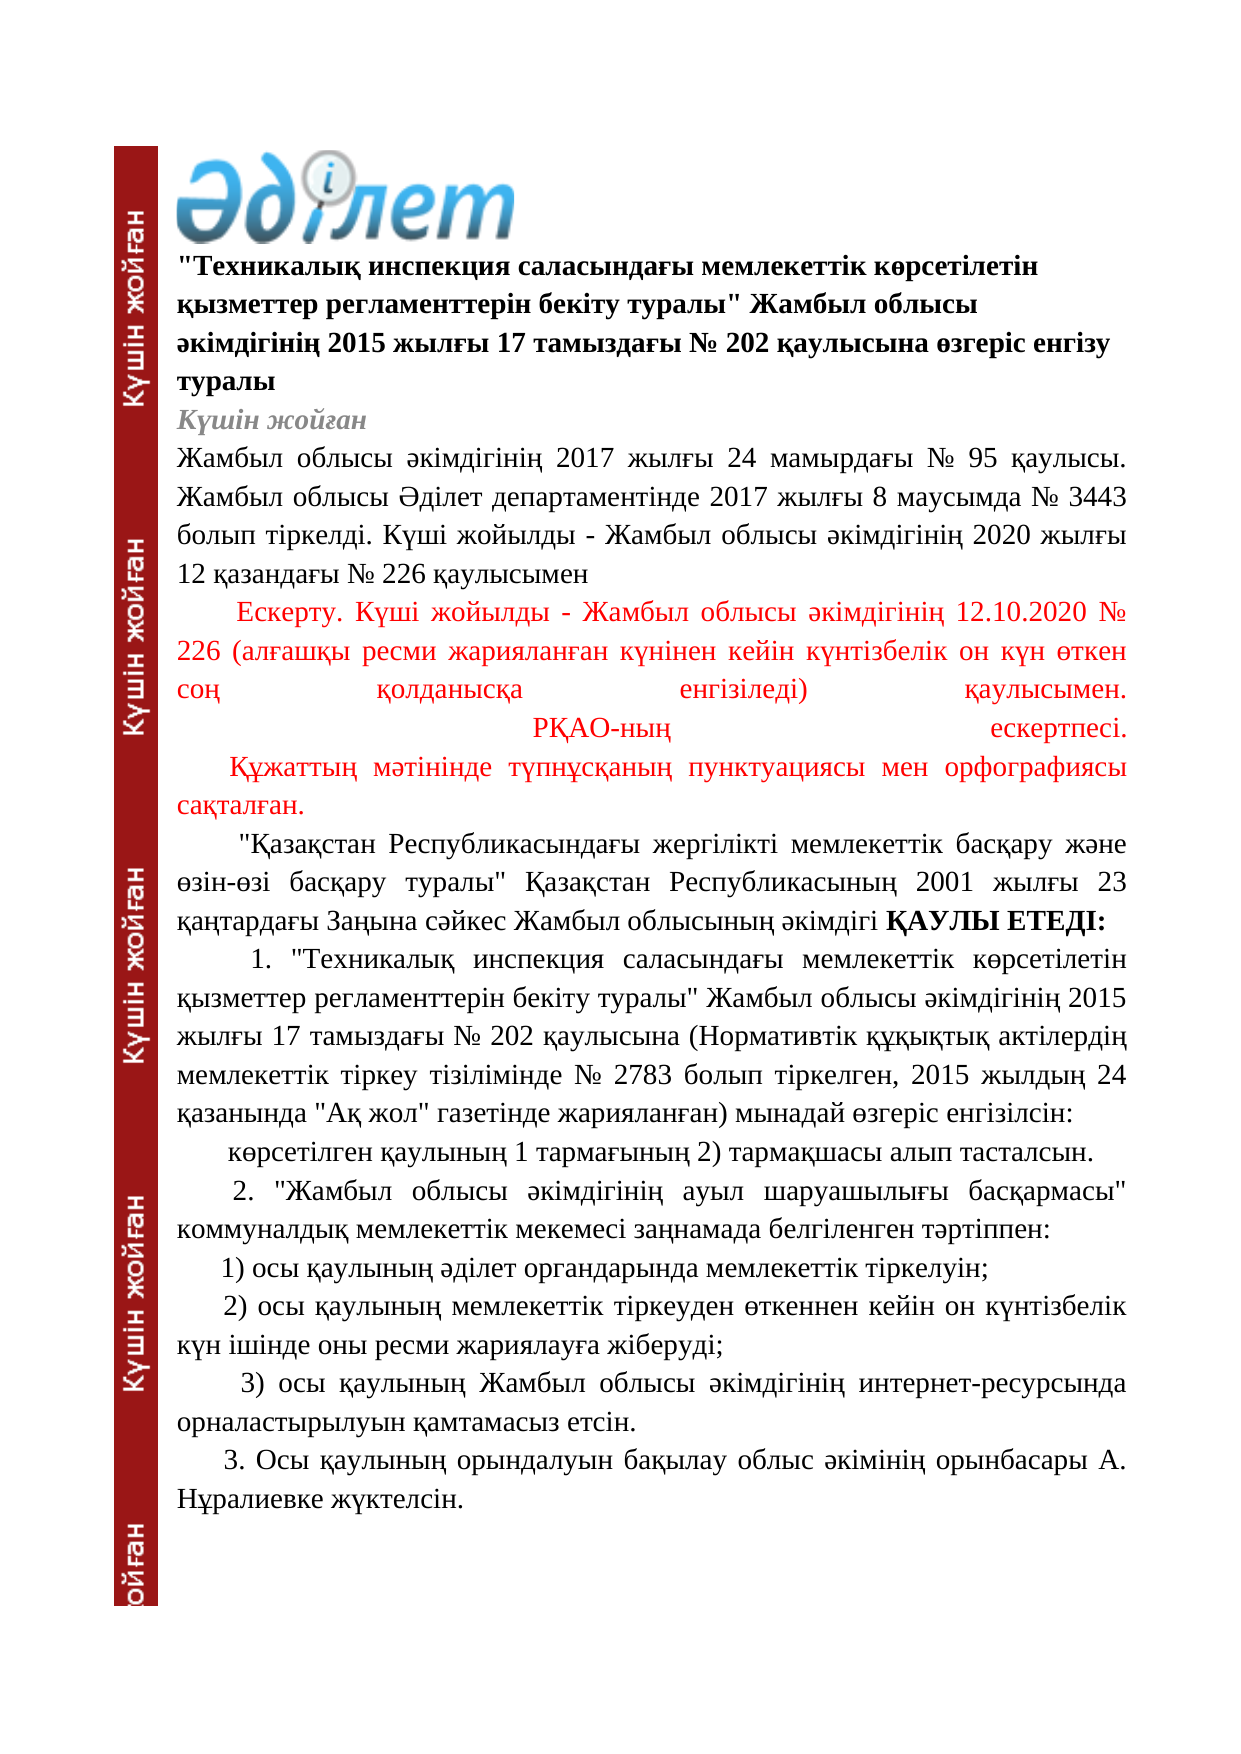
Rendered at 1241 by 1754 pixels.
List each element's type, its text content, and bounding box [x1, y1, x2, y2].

picture [114, 146, 158, 248]
picture [114, 936, 158, 941]
text Жамбыл облысы әкімдігінің 2017 жылғы 24 мамырдағы № 95 қаулысы. Жамбыл облысы Әділет департаментінде 2017 жылғы 8 маусымда № 3443 болып тіркелді. Күші жойылды - Жамбыл облысы әкімдігінің 2020 жылғы 12 қазандағы № 226 қаулысымен [112, 440, 1128, 589]
picture [114, 1514, 158, 1606]
text 3. Осы қаулының орындалуын бақылау облыс әкімінің орынбасары А. Нұралиевке жүктелсін. [112, 1442, 1128, 1514]
picture [114, 821, 158, 826]
text "Қазақстан Республикасындағы жергілікті мемлекеттік басқару және өзін-өзі басқару туралы" Қазақстан Республикасының 2001 жылғы 23 қаңтардағы Заңына сәйкес Жамбыл облысының әкімдігі ҚАУЛЫ ЕТЕДІ: [112, 826, 1128, 936]
text 2. "Жамбыл облысы әкімдігінің ауыл шаруашылығы басқармасы" коммуналдық мемлекеттік мекемесі заңнамада белгіленген тәртіппен: [112, 1173, 1128, 1245]
picture [114, 397, 158, 402]
picture [114, 589, 158, 594]
picture [114, 435, 158, 440]
text көрсетілген қаулының 1 тармағының 2) тармақшасы алып тасталсын. [112, 1134, 1128, 1168]
picture [114, 1360, 158, 1365]
text Ескерту. Күші жойылды - Жамбыл облысы әкімдігінің 12.10.2020 № 226 (алғашқы ресми жарияланған күнінен кейін күнтізбелік он күн өткен соң қолданысқа енгізіледі) қаулысымен. РҚАО-ның ескертпесі. Құжаттың мәтінінде түпнұсқаның пунктуациясы мен орфографиясы сақталған. [112, 594, 1128, 821]
text 1) осы қаулының әділет органдарында мемлекеттік тіркелуін; [112, 1250, 1128, 1283]
picture [114, 1245, 158, 1250]
picture [176, 150, 515, 244]
text 2) осы қаулының мемлекеттік тіркеуден өткеннен кейін он күнтізбелік күн ішінде оны ресми жариялауға жіберуді; [112, 1288, 1128, 1360]
text 1. "Техникалық инспекция саласындағы мемлекеттік көрсетілетін қызметтер регламенттерін бекіту туралы" Жамбыл облысы әкімдігінің 2015 жылғы 17 тамыздағы № 202 қаулысына (Нормативтік құқықтық актілердің мемлекеттік тіркеу тізілімінде № 2783 болып тіркелген, 2015 жылдың 24 қазанында "Ақ жол" газетінде жарияланған) мынадай өзгеріс енгізілсін: [112, 941, 1128, 1129]
text 3) осы қаулының Жамбыл облысы әкімдігінің интернет-ресурсында орналастырылуын қамтамасыз етсін. [112, 1365, 1128, 1437]
text Күшін жойған [112, 402, 1128, 435]
text "Техникалық инспекция саласындағы мемлекеттік көрсетілетін қызметтер регламенттерін бекіту туралы" Жамбыл облысы әкімдігінің 2015 жылғы 17 тамыздағы № 202 қаулысына өзгеріс енгізу туралы [112, 248, 1128, 397]
picture [114, 1283, 158, 1288]
picture [114, 1129, 158, 1134]
picture [114, 1168, 158, 1173]
picture [114, 1437, 158, 1442]
